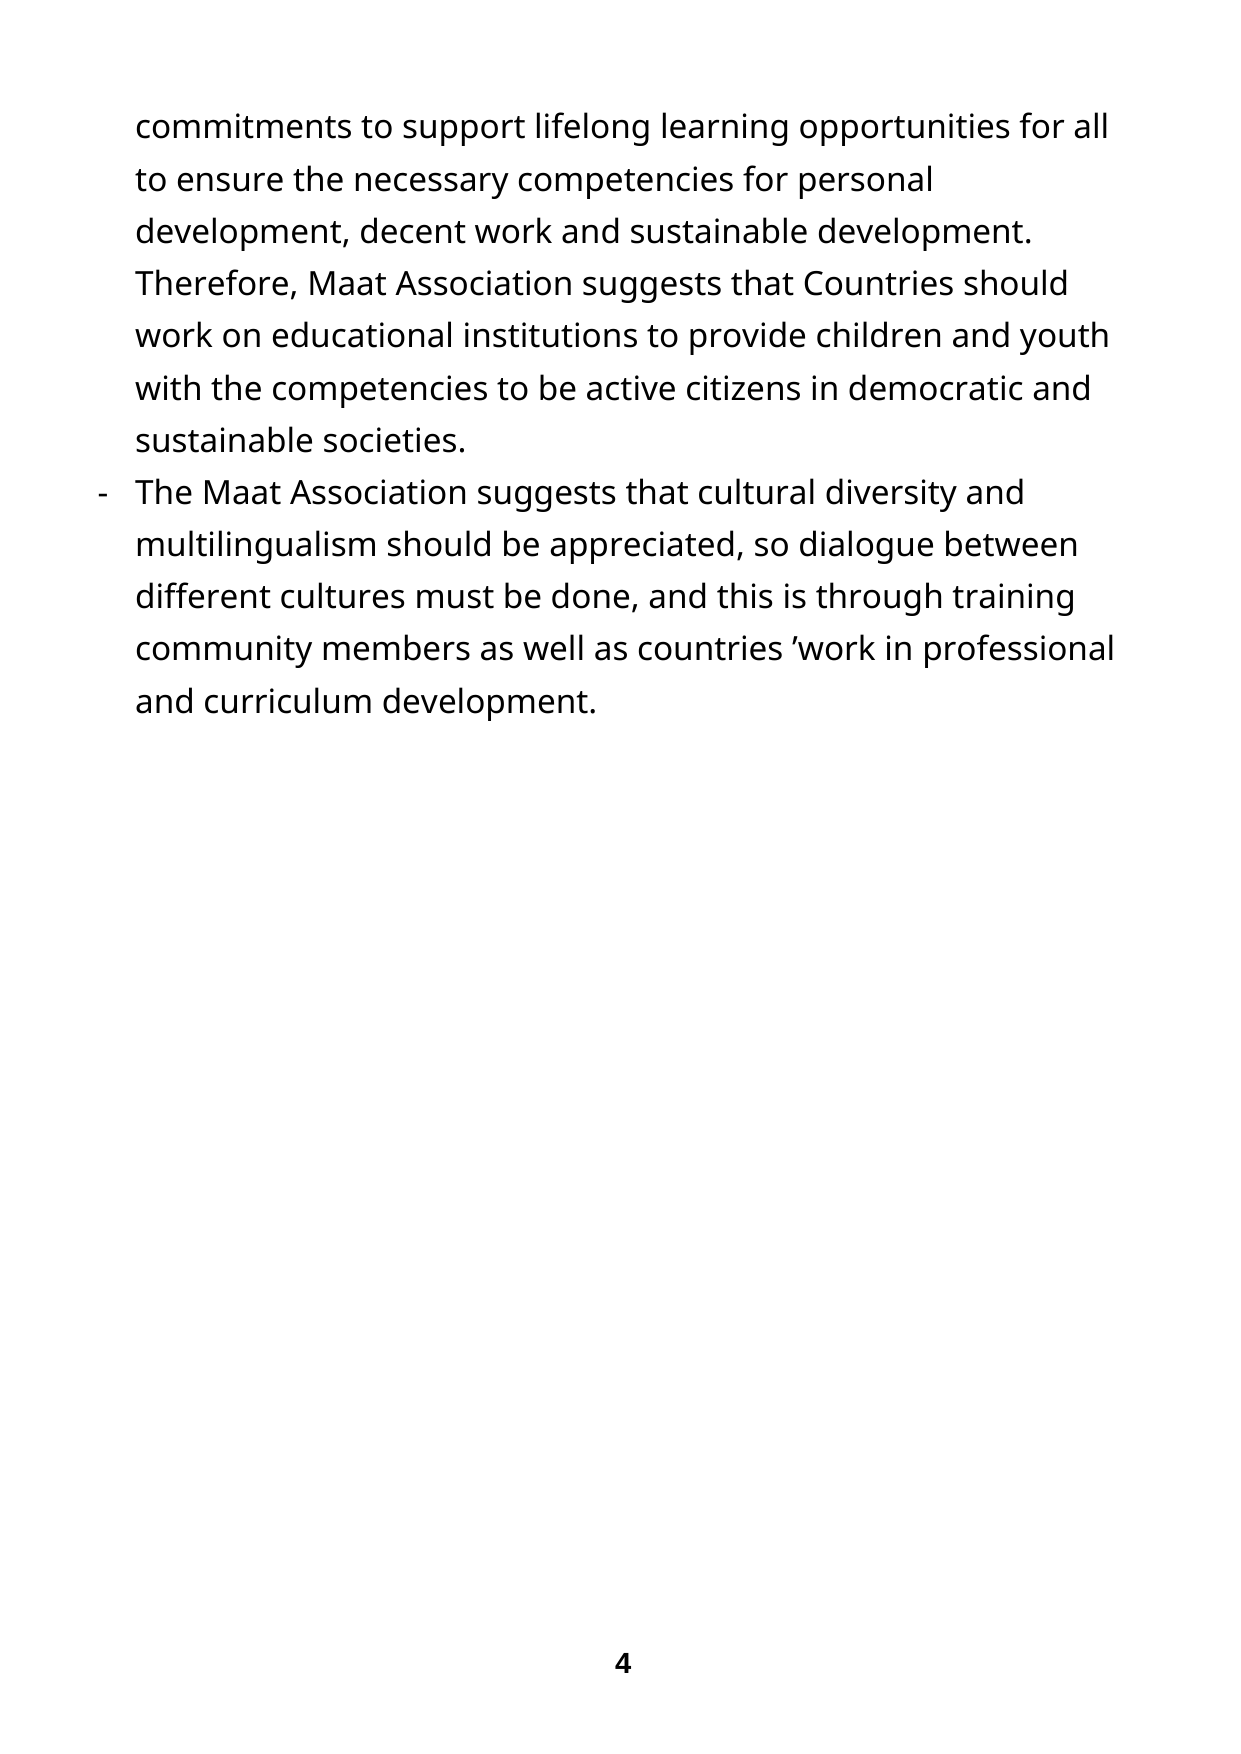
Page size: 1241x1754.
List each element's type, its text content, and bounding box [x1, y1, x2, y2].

list The Maat Association suggests that cultural diversity and multilingualism should be appreciated, so dialogue between different cultures must be done, and this is through training community members as well as countries ’work in professional and curriculum development. [97, 469, 1137, 723]
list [97, 103, 1137, 462]
